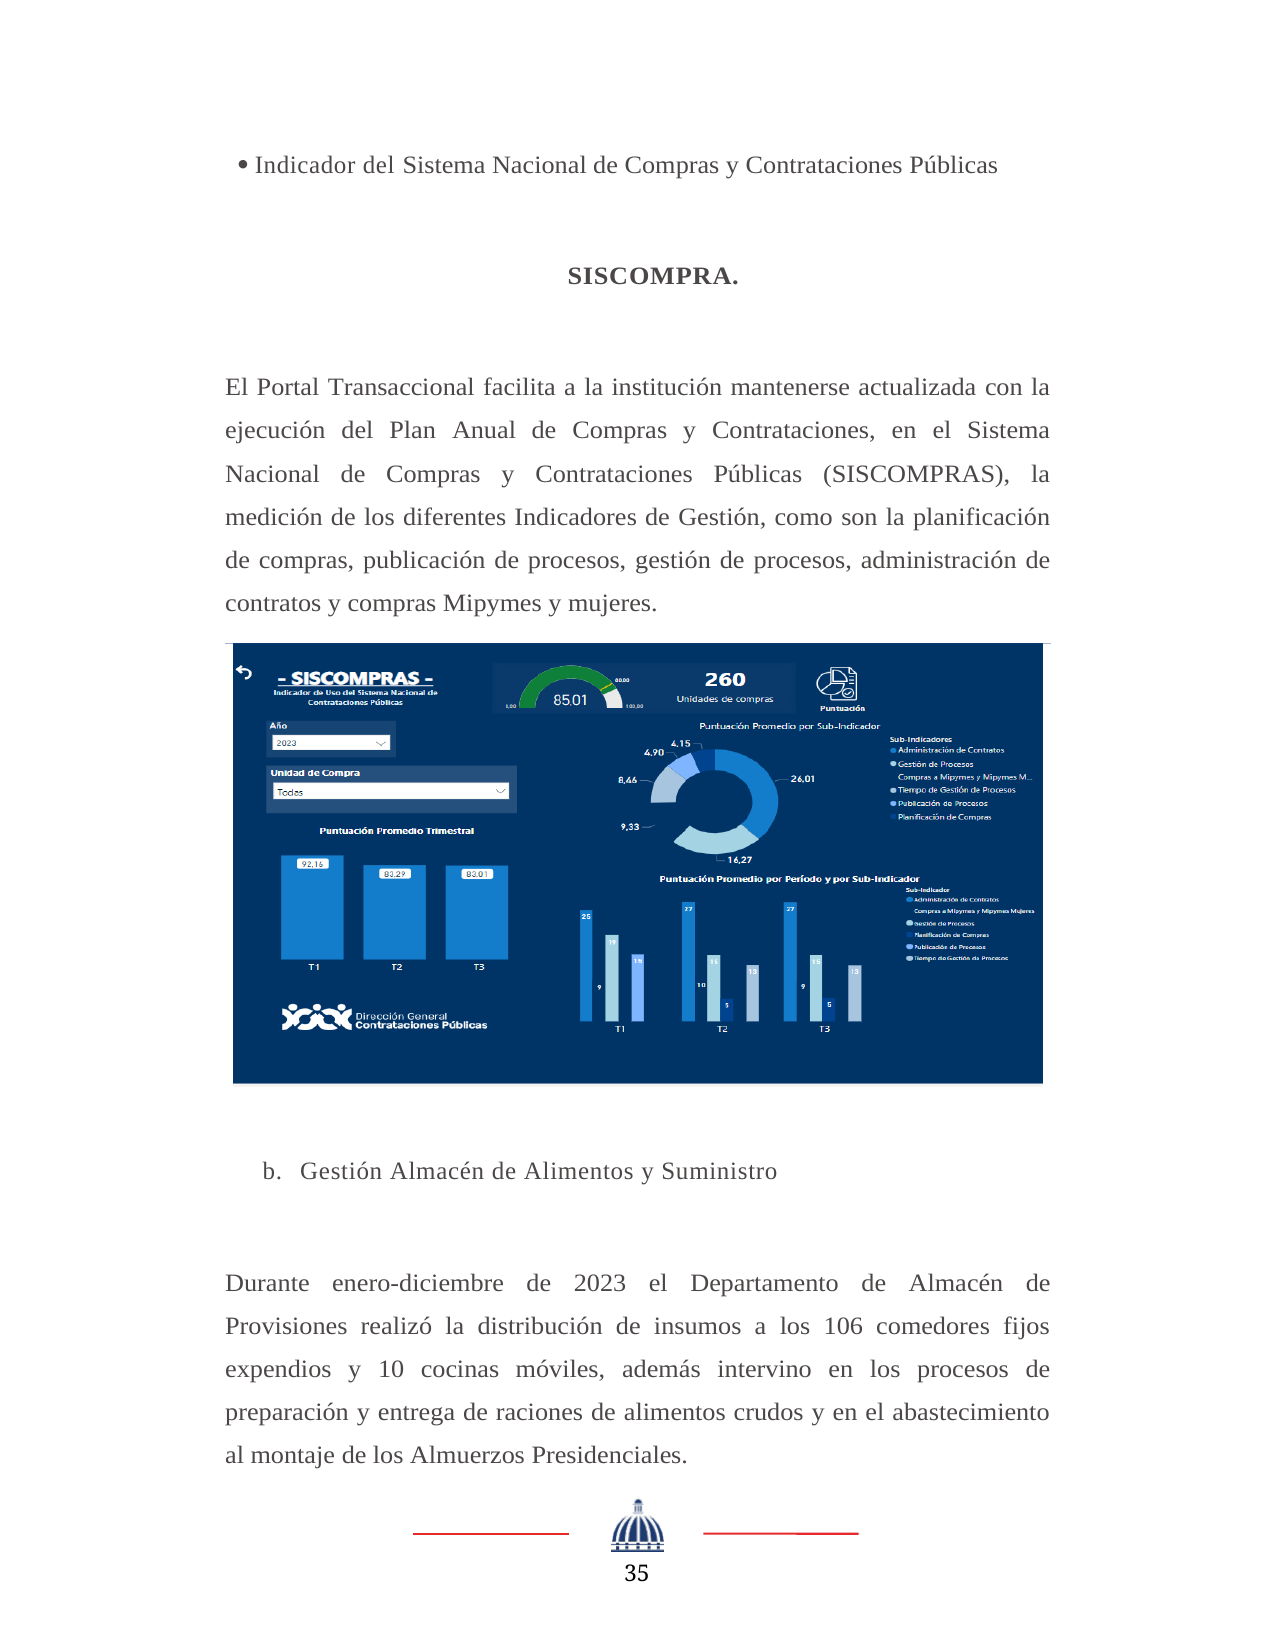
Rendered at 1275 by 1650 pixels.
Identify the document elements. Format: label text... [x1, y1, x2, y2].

list Gestión Almacén de Alimentos y Suministro [262, 1156, 1051, 1185]
text El Portal Transaccional facilita a la institución mantenerse actualizada con la ejecución del Plan Anual de Compras y Contrataciones, en el Sistema Nacional de Compras y Contrataciones Públicas (SISCOMPRAS), la medición de los diferentes Indicadores de Gestión, como son la planificación de compras, publicación de procesos, gestión de procesos, administración de contratos y compras Mipymes y mujeres. [225, 372, 1051, 617]
text Durante enero-diciembre de 2023 el Departamento de Almacén de Provisiones realizó la distribución de insumos a los 106 comedores fijos expendios y 10 cocinas móviles, además intervino en los procesos de preparación y entrega de raciones de alimentos crudos y en el abastecimiento al montaje de los Almuerzos Presidenciales. [225, 1268, 1051, 1469]
picture [225, 643, 1051, 1087]
list Indicador del Sistema Nacional de Compras y Contrataciones Públicas [239, 150, 1051, 179]
picture [611, 1496, 664, 1552]
text SISCOMPRA. [254, 261, 1051, 290]
